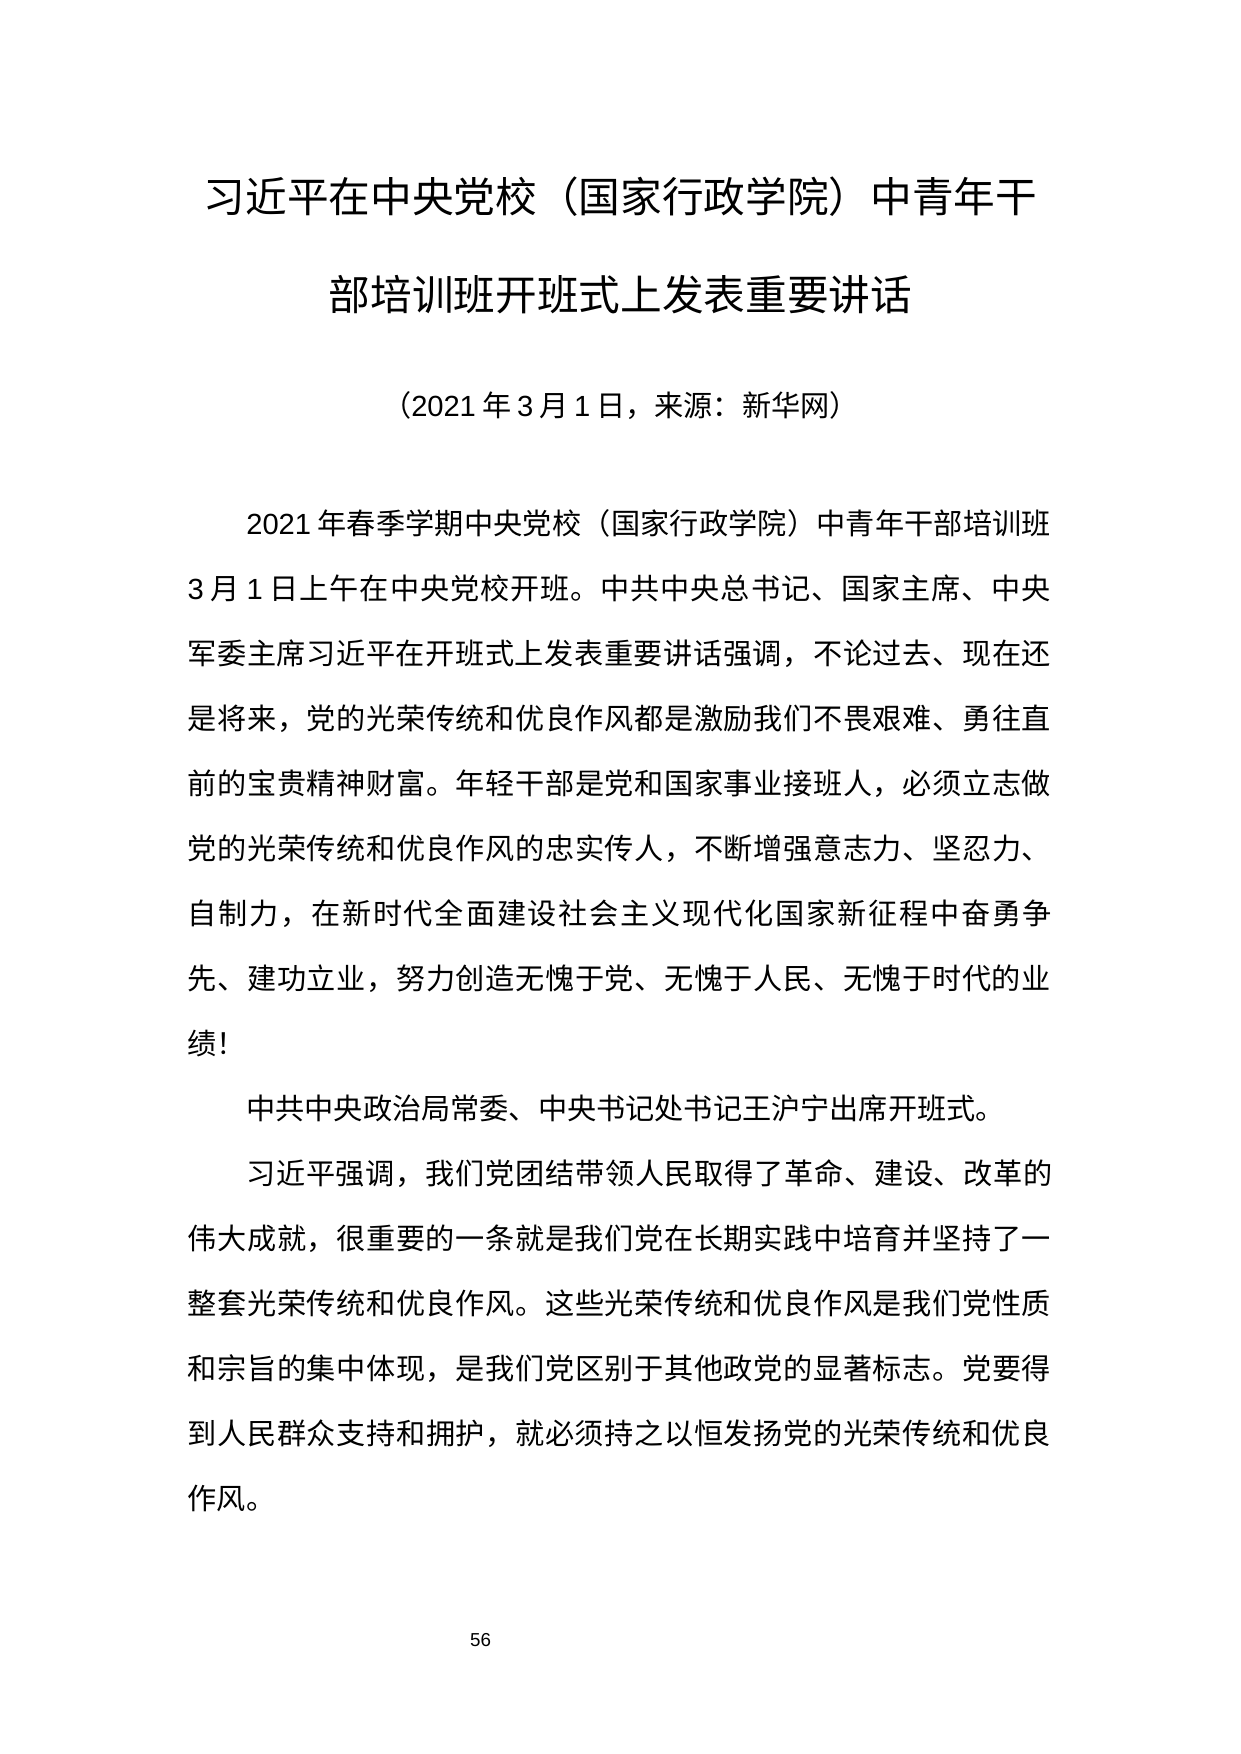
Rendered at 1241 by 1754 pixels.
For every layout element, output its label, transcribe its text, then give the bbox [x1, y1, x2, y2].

text 中共中央政治局常委、中央书记处书记王沪宁出席开班式。 [187, 1074, 1053, 1139]
text 2021年春季学期中央党校（国家行政学院）中青年干部培训班3月1日上午在中央党校开班。中共中央总书记、国家主席、中央军委主席习近平在开班式上发表重要讲话强调，不论过去、现在还是将来，党的光荣传统和优良作风都是激励我们不畏艰难、勇往直前的宝贵精神财富。年轻干部是党和国家事业接班人，必须立志做党的光荣传统和优良作风的忠实传人，不断增强意志力、坚忍力、自制力，在新时代全面建设社会主义现代化国家新征程中奋勇争先、建功立业，努力创造无愧于党、无愧于人民、无愧于时代的业绩！ [187, 489, 1053, 1074]
text 习近平强调，我们党团结带领人民取得了革命、建设、改革的伟大成就，很重要的一条就是我们党在长期实践中培育并坚持了一整套光荣传统和优良作风。这些光荣传统和优良作风是我们党性质和宗旨的集中体现，是我们党区别于其他政党的显著标志。党要得到人民群众支持和拥护，就必须持之以恒发扬党的光荣传统和优良作风。 [187, 1139, 1053, 1529]
text 习近平在中央党校（国家行政学院）中青年干部培训班开班式上发表重要讲话 [187, 162, 1053, 324]
text （2021年3月1日，来源：新华网） [187, 371, 1053, 436]
